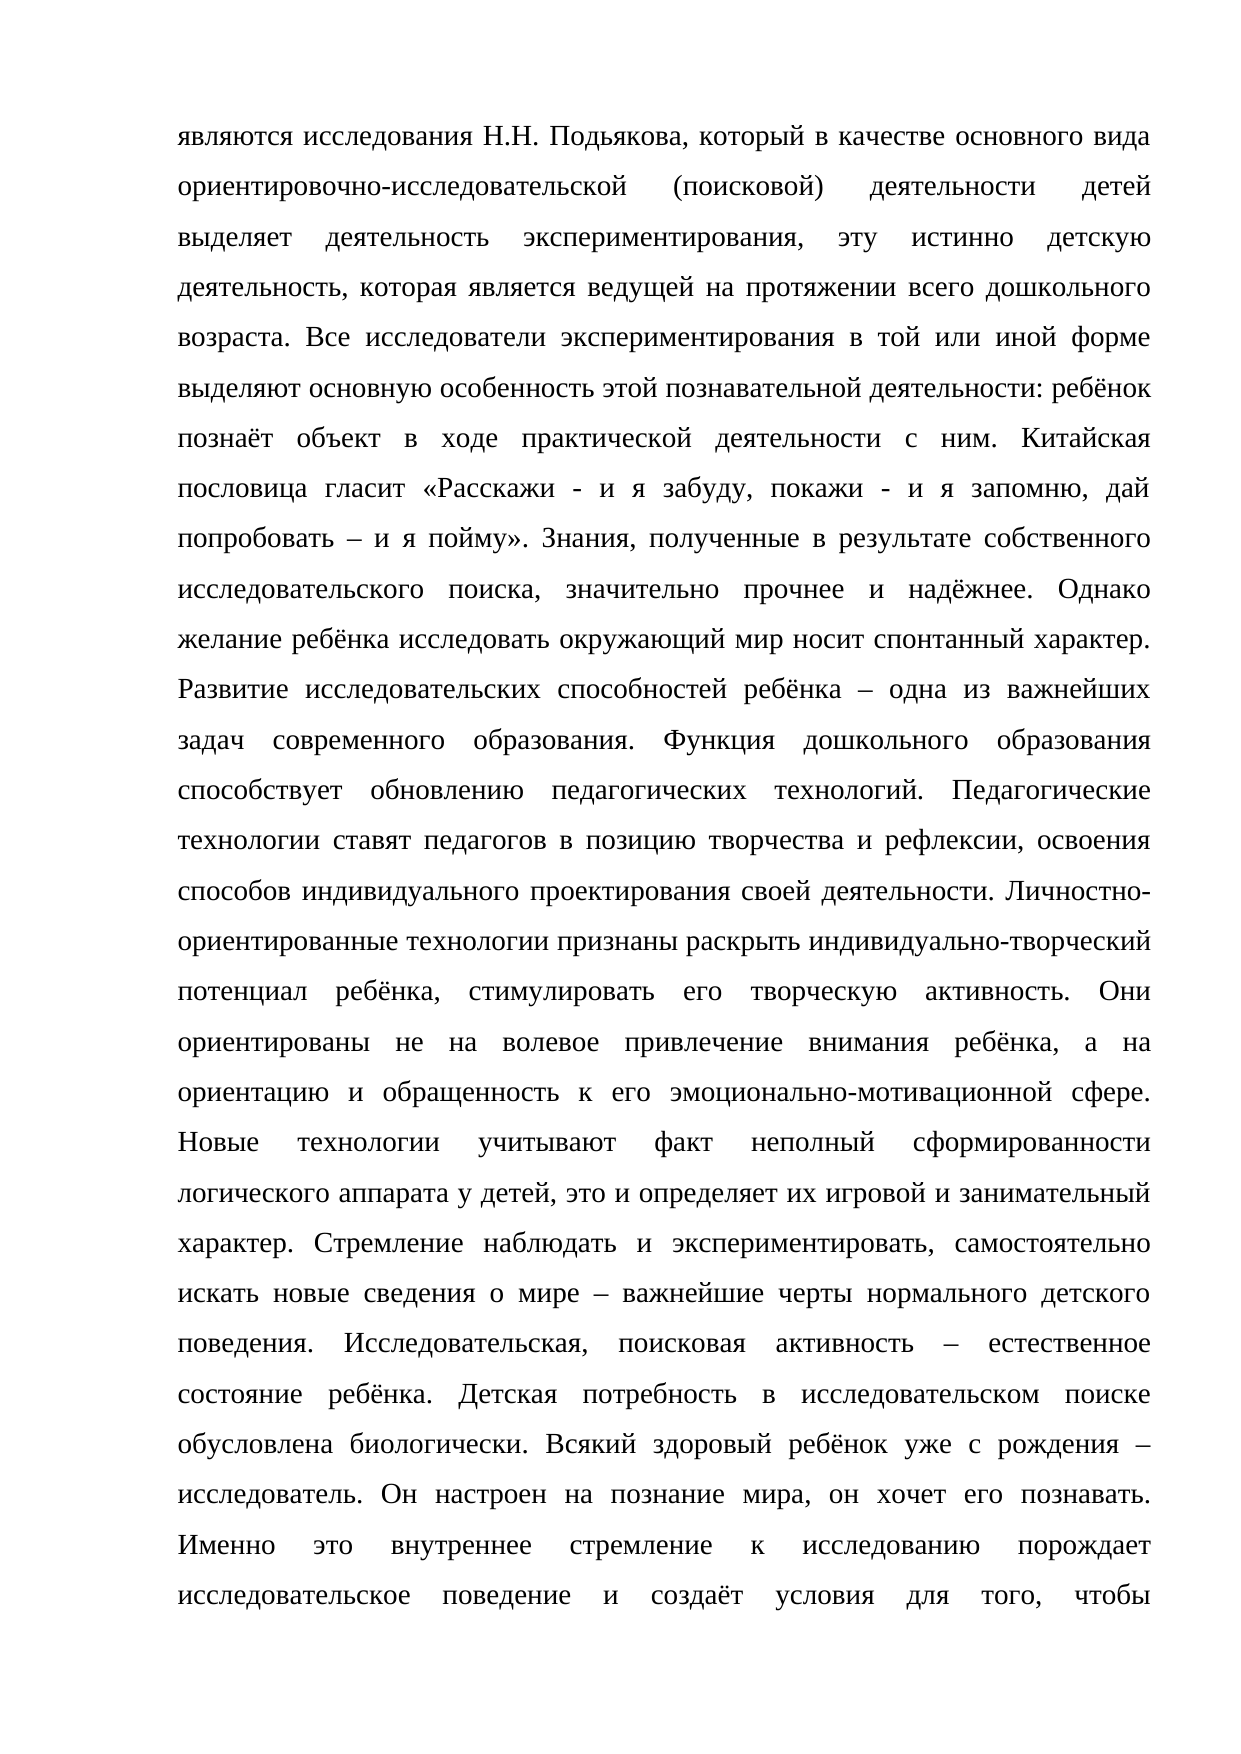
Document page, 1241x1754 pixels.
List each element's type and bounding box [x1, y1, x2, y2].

text [177, 118, 1152, 1611]
